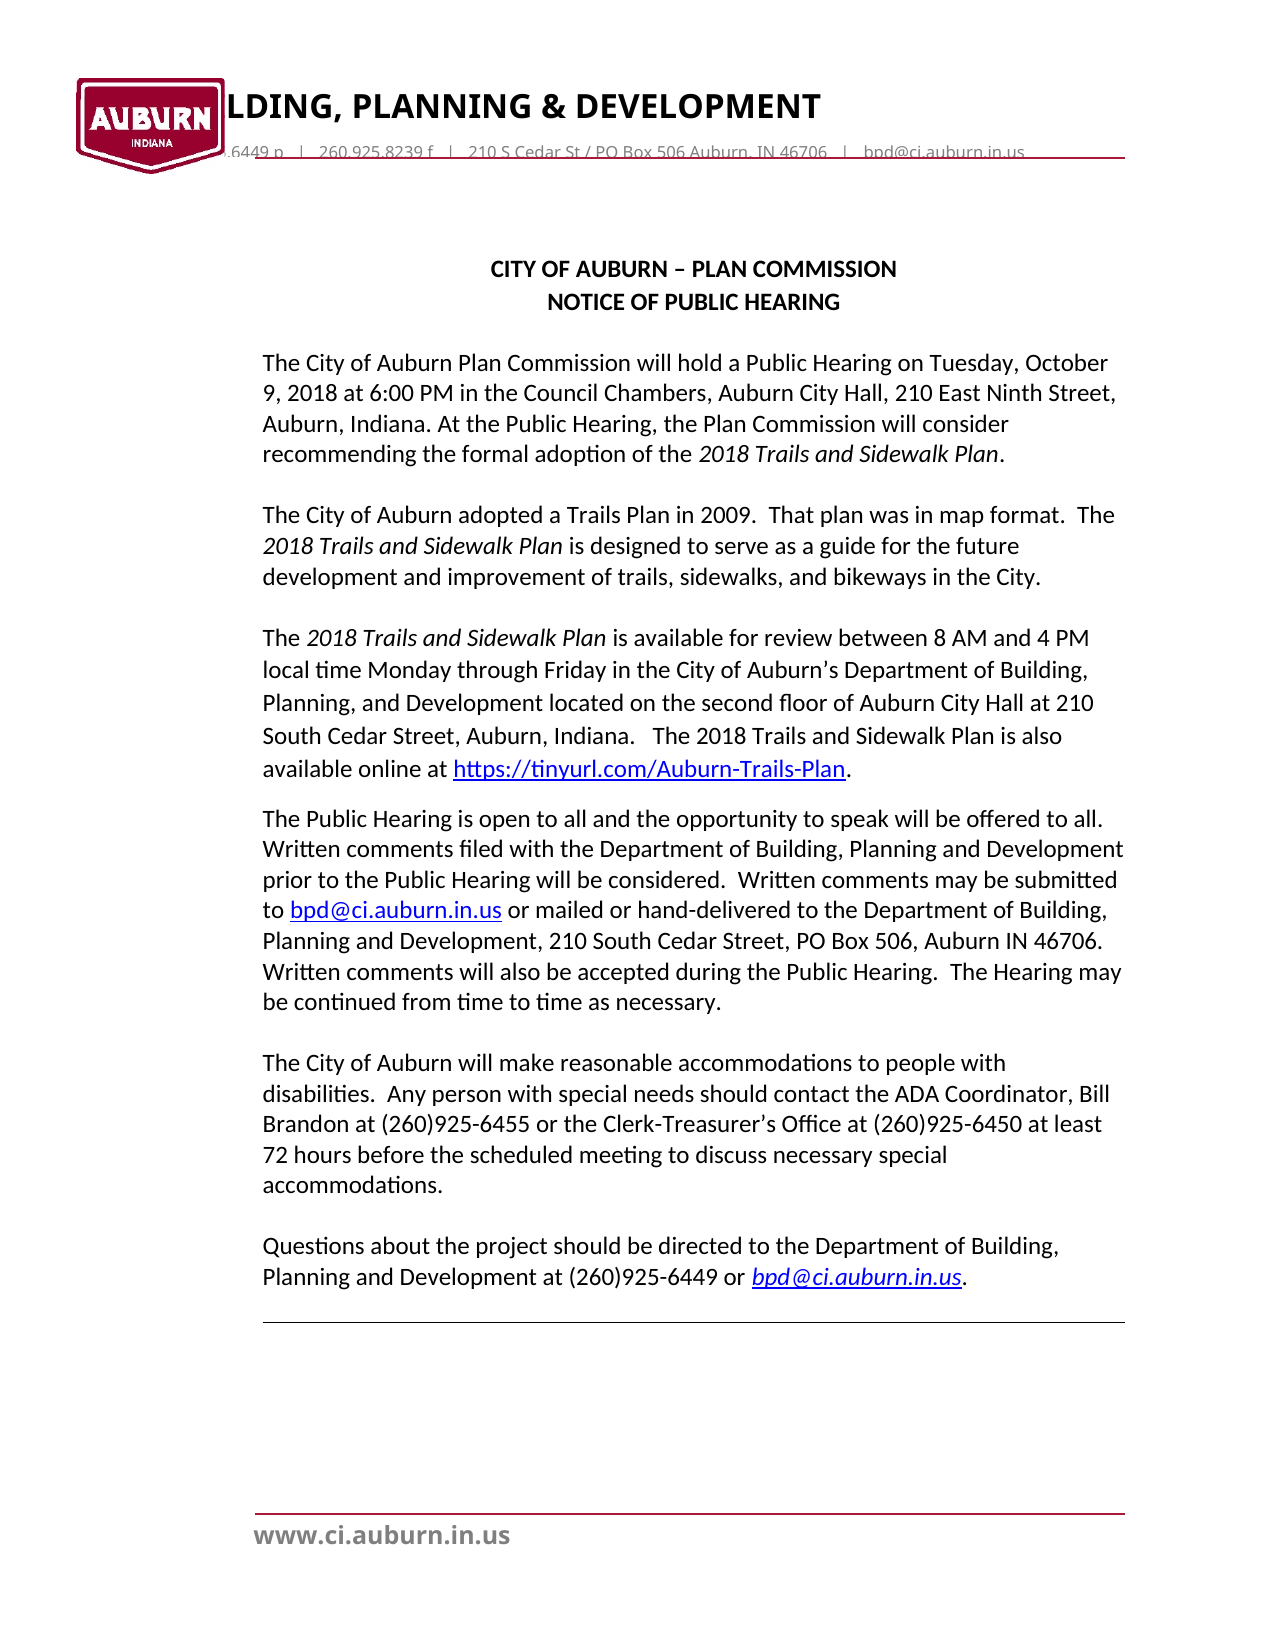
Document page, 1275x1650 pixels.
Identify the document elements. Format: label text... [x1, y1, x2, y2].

text CITY OF AUBURN – PLAN COMMISSION [262, 253, 1125, 284]
text The 2018 Trails and Sidewalk Plan is available for review between 8 AM and 4 PM local time Monday through Friday in the City of Auburn’s Department of Building, Planning, and Development located on the second floor of Auburn City Hall at 210 South Cedar Street, Auburn, Indiana. The 2018 Trails and Sidewalk Plan is also available online at https://tinyurl.com/Auburn-Trails-Plan. [262, 622, 1125, 784]
text NOTICE OF PUBLIC HEARING [262, 286, 1125, 317]
picture [76, 78, 225, 174]
text The Public Hearing is open to all and the opportunity to speak will be offered to all. Written comments filed with the Department of Building, Planning and Development prior to the Public Hearing will be considered. Written comments may be submitted to bpd@ci.auburn.in.us or mailed or hand-delivered to the Department of Building, Planning and Development, 210 South Cedar Street, PO Box 506, Auburn IN 46706. Written comments will also be accepted during the Public Hearing. The Hearing may be continued from time to time as necessary. [262, 803, 1125, 1017]
text The City of Auburn adopted a Trails Plan in 2009. That plan was in map format. The 2018 Trails and Sidewalk Plan is designed to serve as a guide for the future development and improvement of trails, sidewalks, and bikeways in the City. [262, 500, 1125, 591]
text The City of Auburn Plan Commission will hold a Public Hearing on Tuesday, October 9, 2018 at 6:00 PM in the Council Chambers, Auburn City Hall, 210 East Ninth Street, Auburn, Indiana. At the Public Hearing, the Plan Commission will consider recommending the formal adoption of the 2018 Trails and Sidewalk Plan. [262, 347, 1125, 469]
text Questions about the project should be directed to the Department of Building, Planning and Development at (260)925-6449 or bpd@ci.auburn.in.us. [262, 1230, 1125, 1291]
text The City of Auburn will make reasonable accommodations to people with disabilities. Any person with special needs should contact the ADA Coordinator, Bill Brandon at (260)925-6455 or the Clerk-Treasurer’s Office at (260)925-6450 at least 72 hours before the scheduled meeting to discuss necessary special accommodations. [262, 1047, 1125, 1200]
